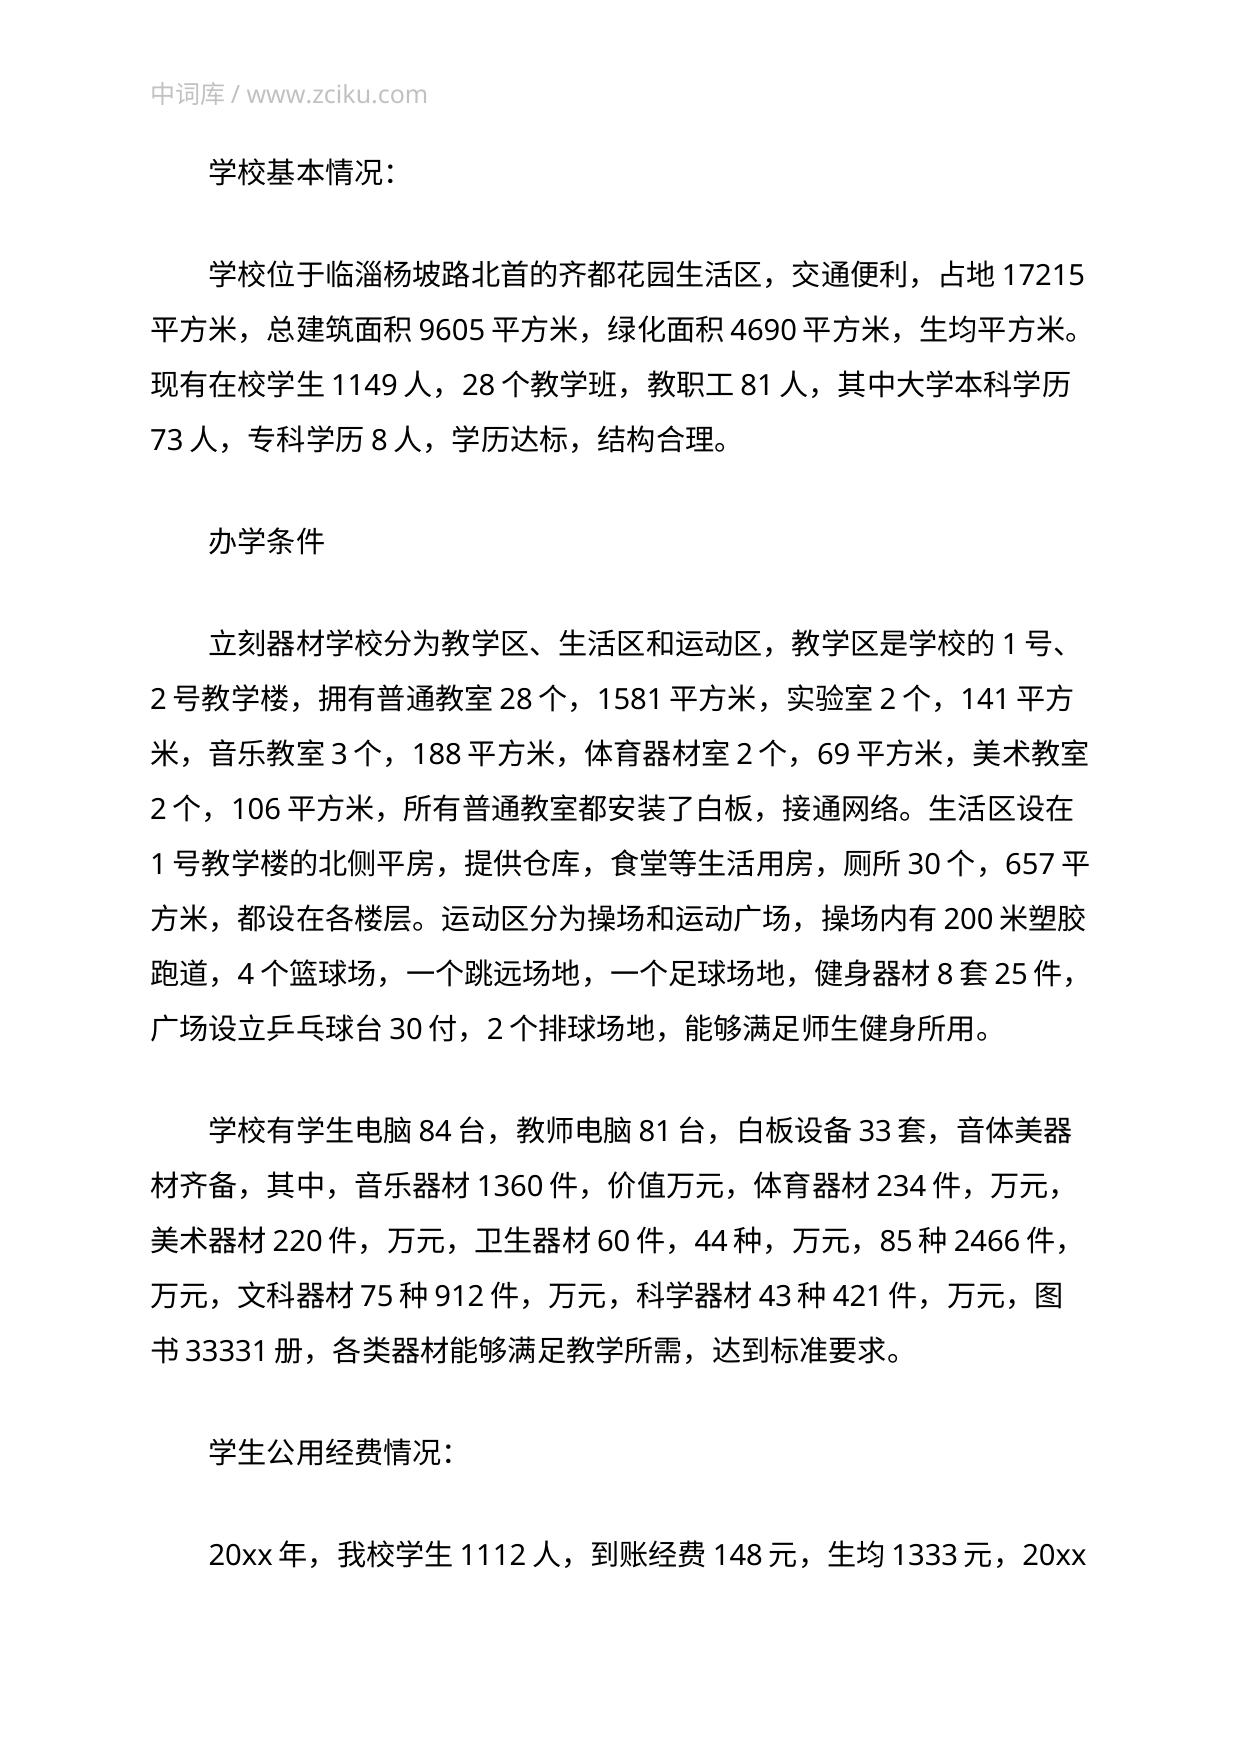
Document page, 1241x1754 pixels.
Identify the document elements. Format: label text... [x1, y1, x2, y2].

text 学校基本情况： [150, 150, 1090, 192]
text 学校位于临淄杨坡路北首的齐都花园生活区，交通便利，占地17215平方米，总建筑面积9605平方米，绿化面积4690平方米，生均平方米。现有在校学生1149人，28个教学班，教职工81人，其中大学本科学历73人，专科学历 8人，学历达标，结构合理。 [150, 252, 1090, 459]
text 立刻器材学校分为教学区、生活区和运动区，教学区是学校的1号、2号教学楼，拥有普通教室28个，1581平方米，实验室2个，141平方米，音乐教室3个，188平方米，体育器材室2个，69平方米，美术教室2个，106平方米，所有普通教室都安装了白板，接通网络。生活区设在1号教学楼的北侧平房，提供仓库，食堂等生活用房，厕所30个，657平方米，都设在各楼层。运动区分为操场和运动广场，操场内有200米塑胶跑道，4个篮球场，一个跳远场地，一个足球场地，健身器材8套25件，广场设立乒乓球台30付，2个排球场地，能够满足师生健身所用。 [150, 621, 1090, 1048]
text 办学条件 [150, 519, 1090, 561]
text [150, 1531, 1090, 1574]
text 学生公用经费情况： [150, 1429, 1090, 1472]
text 学校有学生电脑84台，教师电脑81台，白板设备33套，音体美器材齐备，其中，音乐器材1360件，价值万元，体育器材234件，万元，美术器材220件，万元，卫生器材60件，44种，万元，85种2466件，万元，文科器材75种912件，万元，科学器材43种421件，万元，图书33331册，各类器材能够满足教学所需，达到标准要求。 [150, 1107, 1090, 1370]
